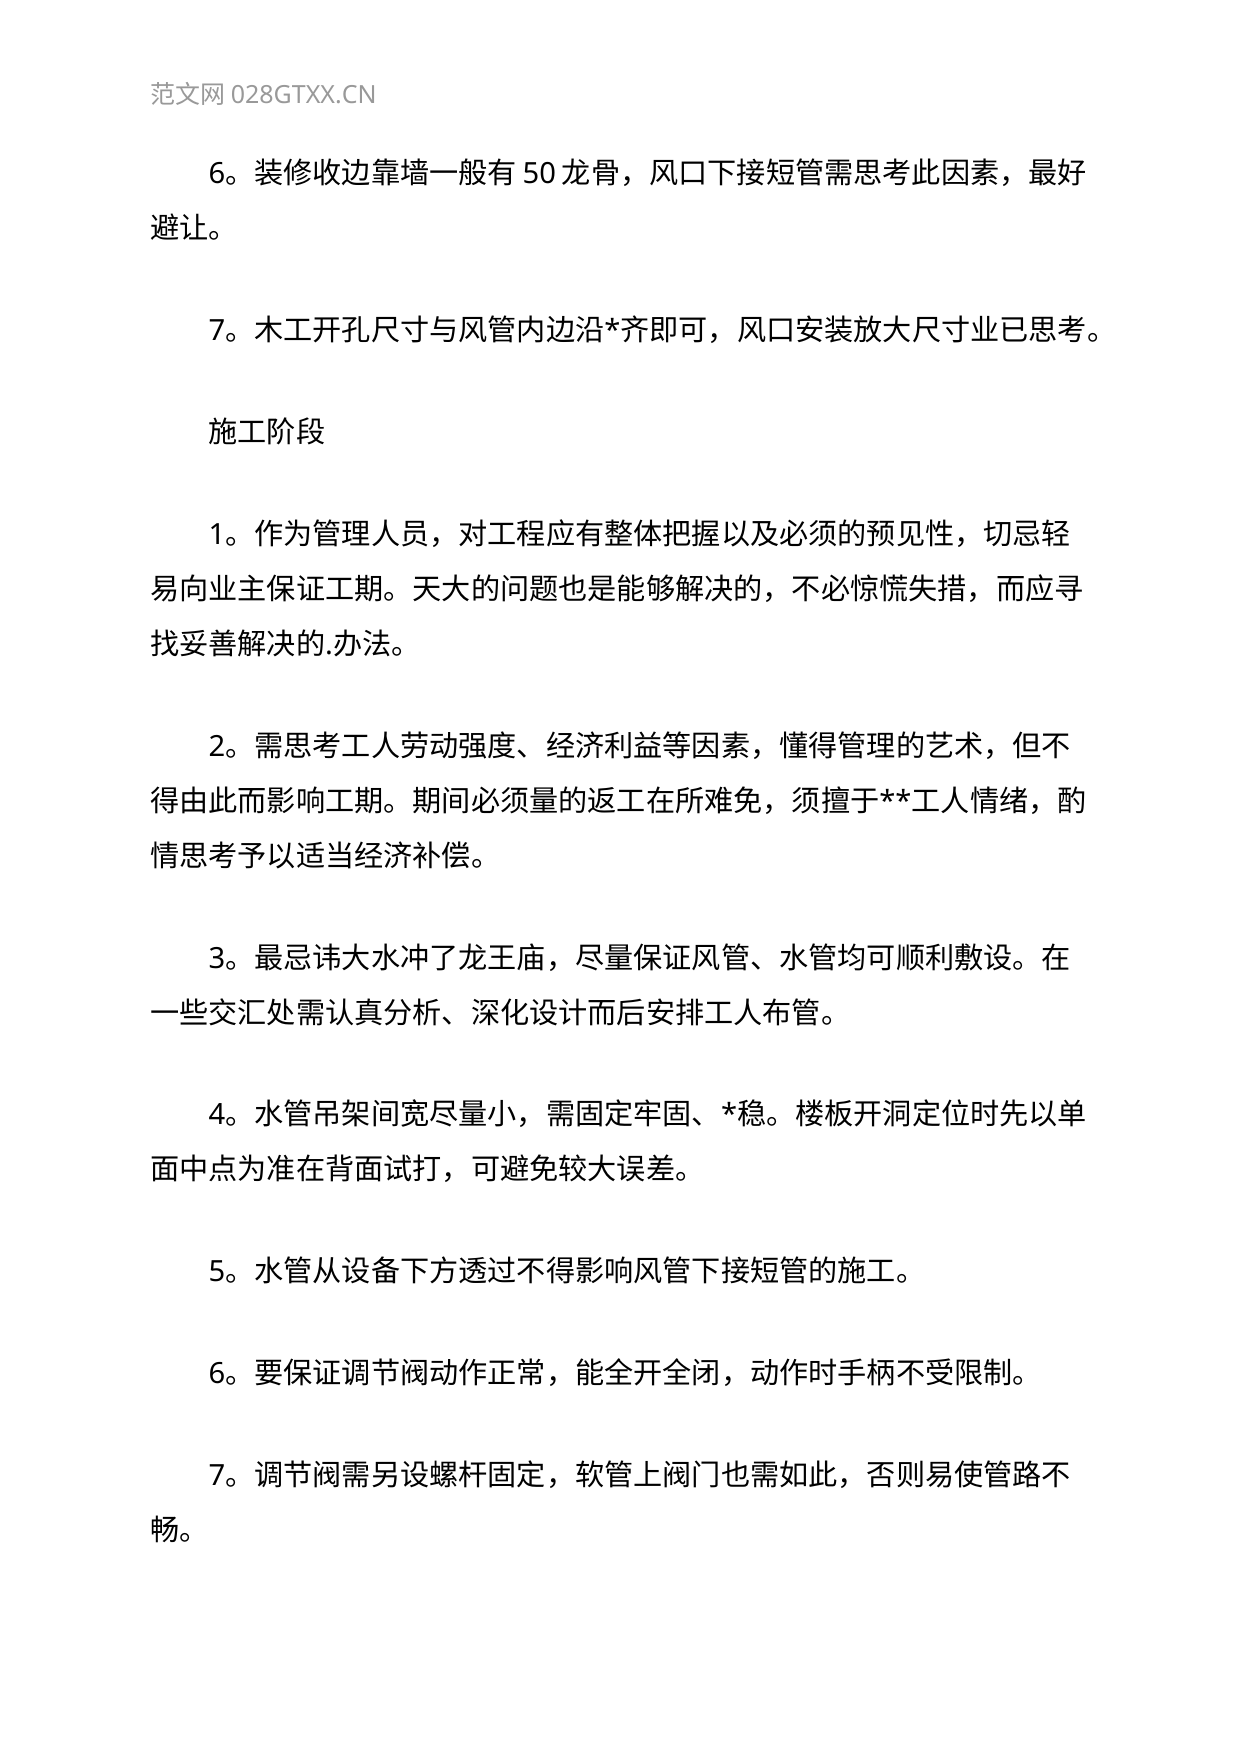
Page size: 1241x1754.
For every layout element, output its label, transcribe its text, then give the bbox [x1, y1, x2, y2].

text 6。要保证调节阀动作正常，能全开全闭，动作时手柄不受限制。 [150, 1350, 1090, 1392]
text 3。最忌讳大水冲了龙王庙，尽量保证风管、水管均可顺利敷设。在一些交汇处需认真分析、深化设计而后安排工人布管。 [150, 934, 1090, 1031]
text 2。需思考工人劳动强度、经济利益等因素，懂得管理的艺术，但不得由此而影响工期。期间必须量的返工在所难免，须擅于**工人情绪，酌情思考予以适当经济补偿。 [150, 722, 1090, 875]
text 施工阶段 [150, 409, 1090, 451]
text 7。调节阀需另设螺杆固定，软管上阀门也需如此，否则易使管路不畅。 [150, 1452, 1090, 1549]
text 7。木工开孔尺寸与风管内边沿*齐即可，风口安装放大尺寸业已思考。 [150, 307, 1090, 349]
text 4。水管吊架间宽尽量小，需固定牢固、*稳。楼板开洞定位时先以单面中点为准在背面试打，可避免较大误差。 [150, 1091, 1090, 1188]
text 6。装修收边靠墙一般有50龙骨，风口下接短管需思考此因素，最好避让。 [150, 150, 1090, 247]
text 1。作为管理人员，对工程应有整体把握以及必须的预见性，切忌轻易向业主保证工期。天大的问题也是能够解决的，不必惊慌失措，而应寻找妥善解决的.办法。 [150, 511, 1090, 663]
text 5。水管从设备下方透过不得影响风管下接短管的施工。 [150, 1248, 1090, 1290]
